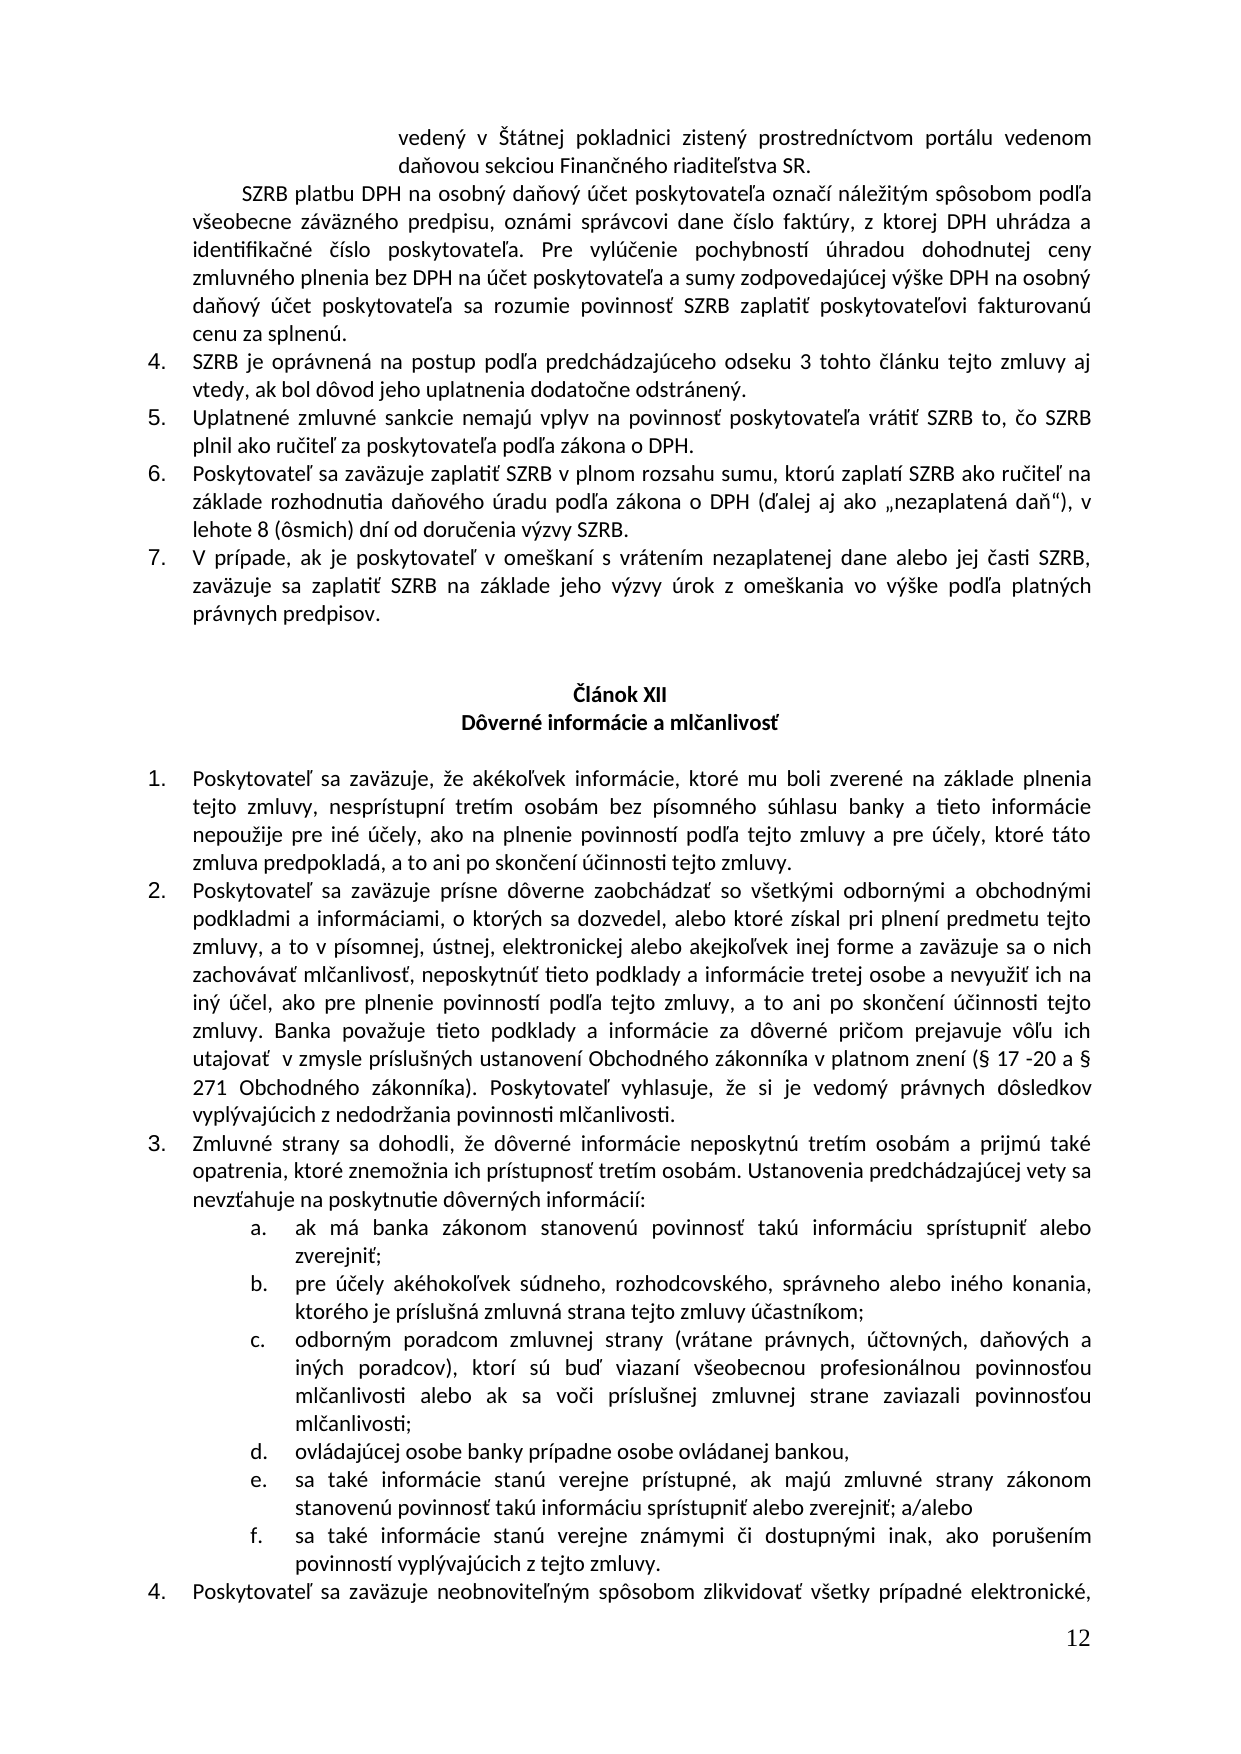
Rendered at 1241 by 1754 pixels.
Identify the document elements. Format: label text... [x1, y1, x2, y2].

text Dôverné informácie a mlčanlivosť [231, 708, 1009, 736]
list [148, 1577, 1093, 1605]
list odborným poradcom zmluvnej strany (vrátane právnych, účtovných, daňových a iných poradcov), ktorí sú buď viazaní všeobecnou profesionálnou povinnosťou mlčanlivosti alebo ak sa voči príslušnej zmluvnej strane zaviazali povinnosťou mlčanlivosti; [250, 1325, 1093, 1437]
list Uplatnené zmluvné sankcie nemajú vplyv na povinnosť poskytovateľa vrátiť SZRB to, čo SZRB plnil ako ručiteľ za poskytovateľa podľa zákona o DPH. [148, 403, 1093, 459]
list V prípade, ak je poskytovateľ v omeškaní s vrátením nezaplatenej dane alebo jej časti SZRB, zaväzuje sa zaplatiť SZRB na základe jeho výzvy úrok z omeškania vo výške podľa platných právnych predpisov. [148, 543, 1093, 627]
list Zmluvné strany sa dohodli, že dôverné informácie neposkytnú tretím osobám a prijmú také opatrenia, ktoré znemožnia ich prístupnosť tretím osobám. Ustanovenia predchádzajúcej vety sa nevzťahuje na poskytnutie dôverných informácií: [148, 1129, 1093, 1213]
list pre účely akéhokoľvek súdneho, rozhodcovského, správneho alebo iného konania, ktorého je príslušná zmluvná strana tejto zmluvy účastníkom; [250, 1269, 1093, 1325]
list sa také informácie stanú verejne známymi či dostupnými inak, ako porušením povinností vyplývajúcich z tejto zmluvy. [250, 1521, 1093, 1577]
list SZRB platbu DPH na osobný daňový účet poskytovateľa označí náležitým spôsobom podľa všeobecne záväzného predpisu, oznámi správcovi dane číslo faktúry, z ktorej DPH uhrádza a identifikačné číslo poskytovateľa. Pre vylúčenie pochybností úhradou dohodnutej ceny zmluvného plnenia bez DPH na účet poskytovateľa a sumy zodpovedajúcej výške DPH na osobný daňový účet poskytovateľa sa rozumie povinnosť SZRB zaplatiť poskytovateľovi fakturovanú cenu za splnenú. [192, 179, 1093, 347]
list ovládajúcej osobe banky prípadne osobe ovládanej bankou, [250, 1437, 1093, 1465]
list ak má banka zákonom stanovenú povinnosť takú informáciu sprístupniť alebo zverejniť; [250, 1213, 1093, 1269]
text Článok XII [231, 680, 1009, 708]
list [353, 123, 1093, 179]
list Poskytovateľ sa zaväzuje prísne dôverne zaobchádzať so všetkými odbornými a obchodnými podkladmi a informáciami, o ktorých sa dozvedel, alebo ktoré získal pri plnení predmetu tejto zmluvy, a to v písomnej, ústnej, elektronickej alebo akejkoľvek inej forme a zaväzuje sa o nich zachovávať mlčanlivosť, neposkytnúť tieto podklady a informácie tretej osobe a nevyužiť ich na iný účel, ako pre plnenie povinností podľa tejto zmluvy, a to ani po skončení účinnosti tejto zmluvy. Banka považuje tieto podklady a informácie za dôverné pričom prejavuje vôľu ich utajovať v zmysle príslušných ustanovení Obchodného zákonníka v platnom znení (§ 17 -20 a § 271 Obchodného zákonníka). Poskytovateľ vyhlasuje, že si je vedomý právnych dôsledkov vyplývajúcich z nedodržania povinnosti mlčanlivosti. [148, 876, 1093, 1129]
list sa také informácie stanú verejne prístupné, ak majú zmluvné strany zákonom stanovenú povinnosť takú informáciu sprístupniť alebo zverejniť; a/alebo [250, 1465, 1093, 1521]
list Poskytovateľ sa zaväzuje zaplatiť SZRB v plnom rozsahu sumu, ktorú zaplatí SZRB ako ručiteľ na základe rozhodnutia daňového úradu podľa zákona o DPH (ďalej aj ako „nezaplatená daň“), v lehote 8 (ôsmich) dní od doručenia výzvy SZRB. [148, 459, 1093, 543]
list SZRB je oprávnená na postup podľa predchádzajúceho odseku 3 tohto článku tejto zmluvy aj vtedy, ak bol dôvod jeho uplatnenia dodatočne odstránený. [148, 347, 1093, 403]
list Poskytovateľ sa zaväzuje, že akékoľvek informácie, ktoré mu boli zverené na základe plnenia tejto zmluvy, nesprístupní tretím osobám bez písomného súhlasu banky a tieto informácie nepoužije pre iné účely, ako na plnenie povinností podľa tejto zmluvy a pre účely, ktoré táto zmluva predpokladá, a to ani po skončení účinnosti tejto zmluvy. [148, 764, 1093, 876]
